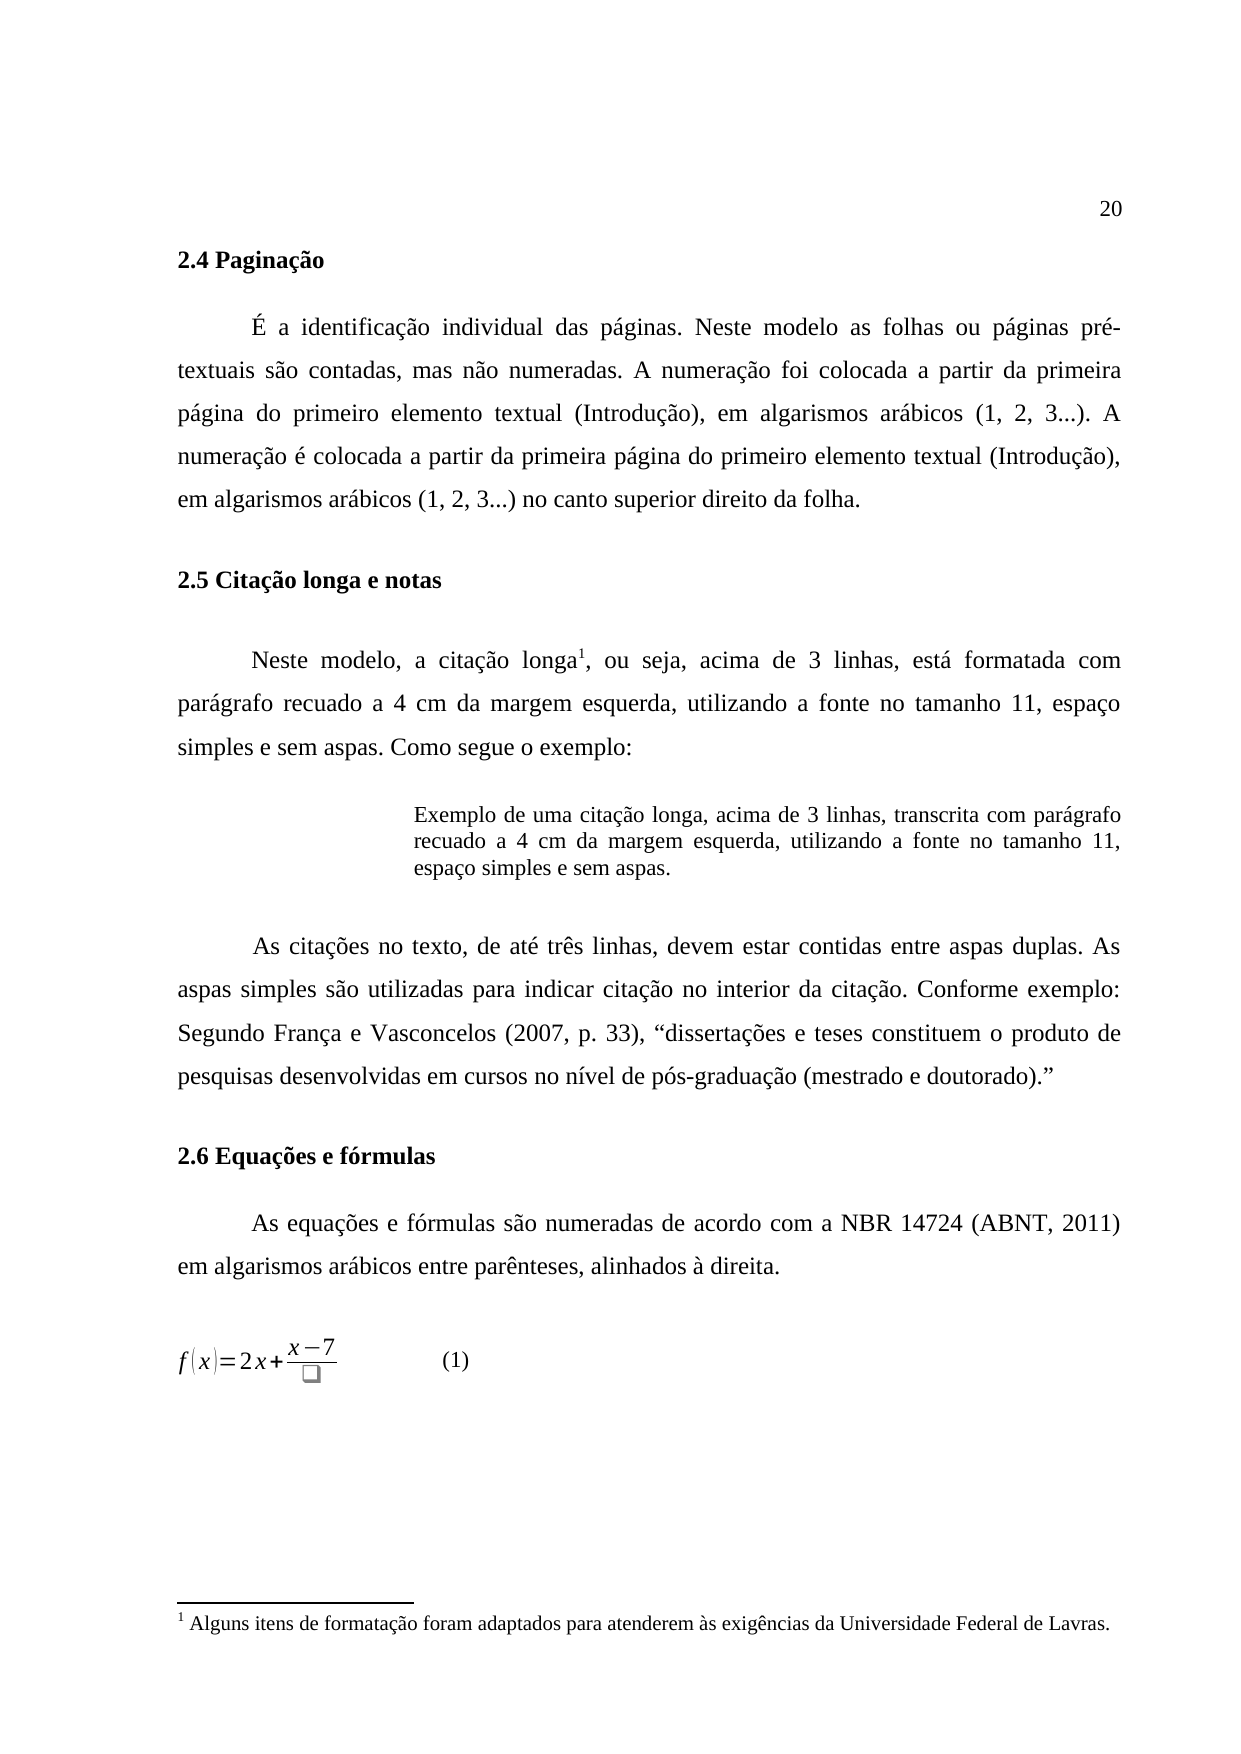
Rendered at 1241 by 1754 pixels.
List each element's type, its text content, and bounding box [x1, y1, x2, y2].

text As citações no texto, de até três linhas, devem estar contidas entre aspas duplas. As aspas simples são utilizadas para indicar citação no interior da citação. Conforme exemplo: Segundo França e Vasconcelos (2007, p. 33), “dissertações e teses constituem o produto de pesquisas desenvolvidas em cursos no nível de pós-graduação (mestrado e doutorado).” [177, 931, 1122, 1089]
text As equações e fórmulas são numeradas de acordo com a NBR 14724 (ABNT, 2011) em algarismos arábicos entre parênteses, alinhados à direita. [177, 1208, 1122, 1279]
text Neste modelo, a citação longa, ou seja, acima de 3 linhas, está formatada com parágrafo recuado a 4 cm da margem esquerda, utilizando a fonte no tamanho 11, espaço simples e sem aspas. Como segue o exemplo: [177, 645, 1122, 760]
text É a identificação individual das páginas. Neste modelo as folhas ou páginas pré-textuais são contadas, mas não numeradas. A numeração foi colocada a partir da primeira página do primeiro elemento textual (Introdução), em algarismos arábicos (1, 2, 3...). A numeração é colocada a partir da primeira página do primeiro elemento textual (Introdução), em algarismos arábicos (1, 2, 3...) no canto superior direito da folha. [177, 312, 1122, 513]
subtitle Citação longa e notas [177, 565, 1122, 593]
text Exemplo de uma citação longa, acima de 3 linhas, transcrita com parágrafo recuado a 4 cm da margem esquerda, utilizando a fonte no tamanho 11, espaço simples e sem aspas. [413, 775, 1122, 880]
text (1) [177, 1294, 1122, 1385]
subtitle Paginação [177, 245, 1122, 274]
subtitle Equações e fórmulas [177, 1141, 1122, 1170]
